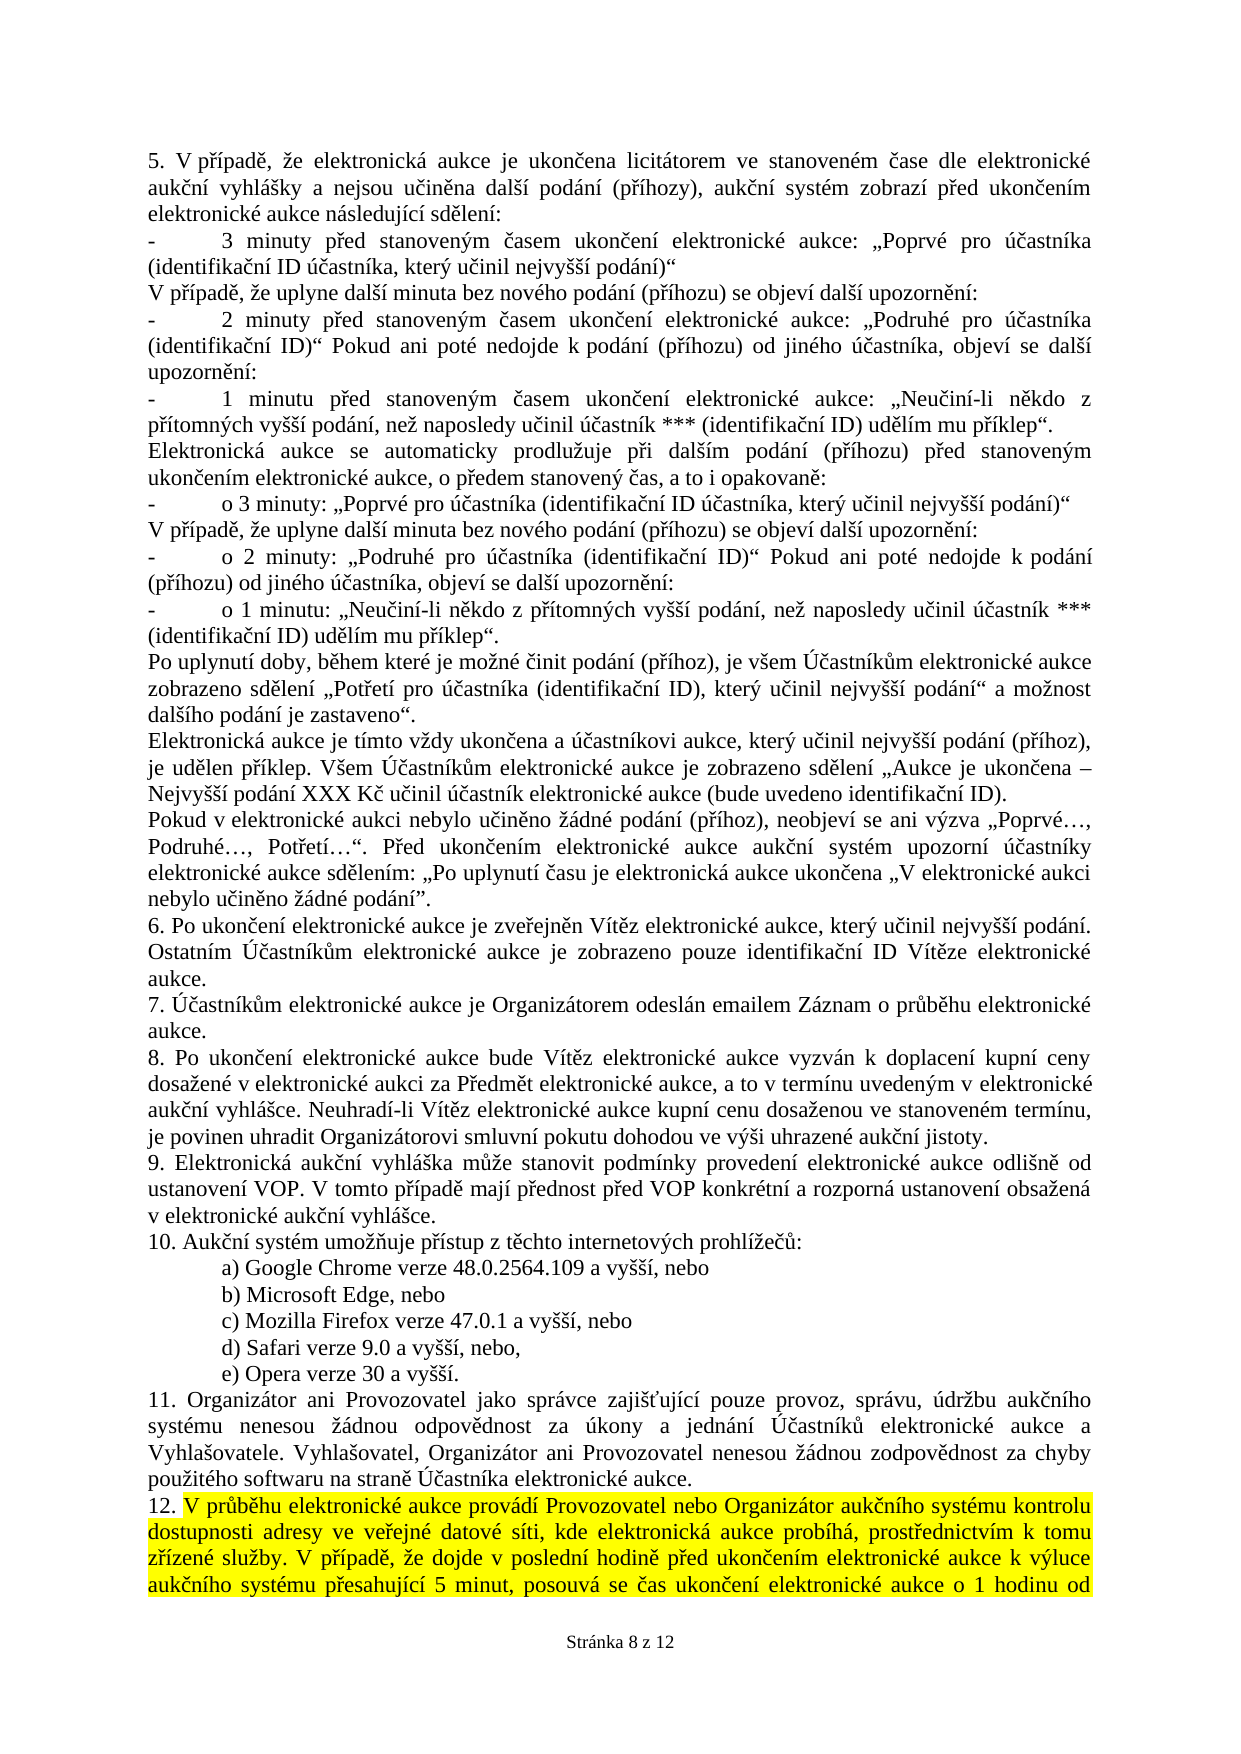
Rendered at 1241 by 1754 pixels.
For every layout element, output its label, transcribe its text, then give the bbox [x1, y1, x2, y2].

text 7. Účastníkům elektronické aukce je Organizátorem odeslán emailem Záznam o průběhu elektronické aukce. [148, 991, 1093, 1044]
text Elektronická aukce je tímto vždy ukončena a účastníkovi aukce, který učinil nejvyšší podání (příhoz), je udělen příklep. Všem Účastníkům elektronické aukce je zobrazeno sdělení „Aukce je ukončena – Nejvyšší podání XXX Kč učinil účastník elektronické aukce (bude uvedeno identifikační ID). [148, 727, 1093, 806]
text 11. Organizátor ani Provozovatel jako správce zajišťující pouze provoz, správu, údržbu aukčního systému nenesou žádnou odpovědnost za úkony a jednání Účastníků elektronické aukce a Vyhlašovatele. Vyhlašovatel, Organizátor ani Provozovatel nenesou žádnou zodpovědnost za chyby použitého softwaru na straně Účastníka elektronické aukce. [148, 1386, 1093, 1492]
text - 1 minutu před stanoveným časem ukončení elektronické aukce: „Neučiní-li někdo z přítomných vyšší podání, než naposledy učinil účastník *** (identifikační ID) udělím mu příklep“. [148, 385, 1093, 437]
text 9. Elektronická aukční vyhláška může stanovit podmínky provedení elektronické aukce odlišně od ustanovení VOP. V tomto případě mají přednost před VOP konkrétní a rozporná ustanovení obsažená v elektronické aukční vyhlášce. [148, 1149, 1093, 1228]
text 8. Po ukončení elektronické aukce bude Vítěz elektronické aukce vyzván k doplacení kupní ceny dosažené v elektronické aukci za Předmět elektronické aukce, a to v termínu uvedeným v elektronické aukční vyhlášce. Neuhradí-li Vítěz elektronické aukce kupní cenu dosaženou ve stanoveném termínu, je povinen uhradit Organizátorovi smluvní pokutu dohodou ve výši uhrazené aukční jistoty. [148, 1044, 1093, 1149]
text Pokud v elektronické aukci nebylo učiněno žádné podání (příhoz), neobjeví se ani výzva „Poprvé…, Podruhé…, Potřetí…“. Před ukončením elektronické aukce aukční systém upozorní účastníky elektronické aukce sdělením: „Po uplynutí času je elektronická aukce ukončena „V elektronické aukci nebylo učiněno žádné podání”. [148, 806, 1093, 912]
text 5. V případě, že elektronická aukce je ukončena licitátorem ve stanoveném čase dle elektronické aukční vyhlášky a nejsou učiněna další podání (příhozy), aukční systém zobrazí před ukončením elektronické aukce následující sdělení: [148, 148, 1093, 227]
text - o 1 minutu: „Neučiní-li někdo z přítomných vyšší podání, než naposledy učinil účastník *** (identifikační ID) udělím mu příklep“. [148, 596, 1093, 648]
text e) Opera verze 30 a vyšší. [148, 1360, 1093, 1386]
text d) Safari verze 9.0 a vyšší, nebo, [148, 1333, 1093, 1360]
text V případě, že uplyne další minuta bez nového podání (příhozu) se objeví další upozornění: [148, 517, 1093, 543]
text 6. Po ukončení elektronické aukce je zveřejněn Vítěz elektronické aukce, který učinil nejvyšší podání. Ostatním Účastníkům elektronické aukce je zobrazeno pouze identifikační ID Vítěze elektronické aukce. [148, 912, 1093, 991]
text - 2 minuty před stanoveným časem ukončení elektronické aukce: „Podruhé pro účastníka (identifikační ID)“ Pokud ani poté nedojde k podání (příhozu) od jiného účastníka, objeví se další upozornění: [148, 306, 1093, 385]
text c) Mozilla Firefox verze 47.0.1 a vyšší, nebo [148, 1307, 1093, 1333]
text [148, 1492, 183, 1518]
text 10. Aukční systém umožňuje přístup z těchto internetových prohlížečů: [148, 1228, 1093, 1254]
text - 3 minuty před stanoveným časem ukončení elektronické aukce: „Poprvé pro účastníka (identifikační ID účastníka, který učinil nejvyšší podání)“ [148, 227, 1093, 279]
text V případě, že uplyne další minuta bez nového podání (příhozu) se objeví další upozornění: [148, 279, 1093, 306]
text - o 3 minuty: „Poprvé pro účastníka (identifikační ID účastníka, který učinil nejvyšší podání)“ [148, 490, 1093, 517]
text - o 2 minuty: „Podruhé pro účastníka (identifikační ID)“ Pokud ani poté nedojde k podání (příhozu) od jiného účastníka, objeví se další upozornění: [148, 543, 1093, 596]
text a) Google Chrome verze 48.0.2564.109 a vyšší, nebo [148, 1254, 1093, 1281]
text b) Microsoft Edge, nebo [148, 1281, 1093, 1307]
text Elektronická aukce se automaticky prodlužuje při dalším podání (příhozu) před stanoveným ukončením elektronické aukce, o předem stanovený čas, a to i opakovaně: [148, 437, 1093, 490]
text Po uplynutí doby, během které je možné činit podání (příhoz), je všem Účastníkům elektronické aukce zobrazeno sdělení „Potřetí pro účastníka (identifikační ID), který učinil nejvyšší podání“ a možnost dalšího podání je zastaveno“. [148, 648, 1093, 727]
